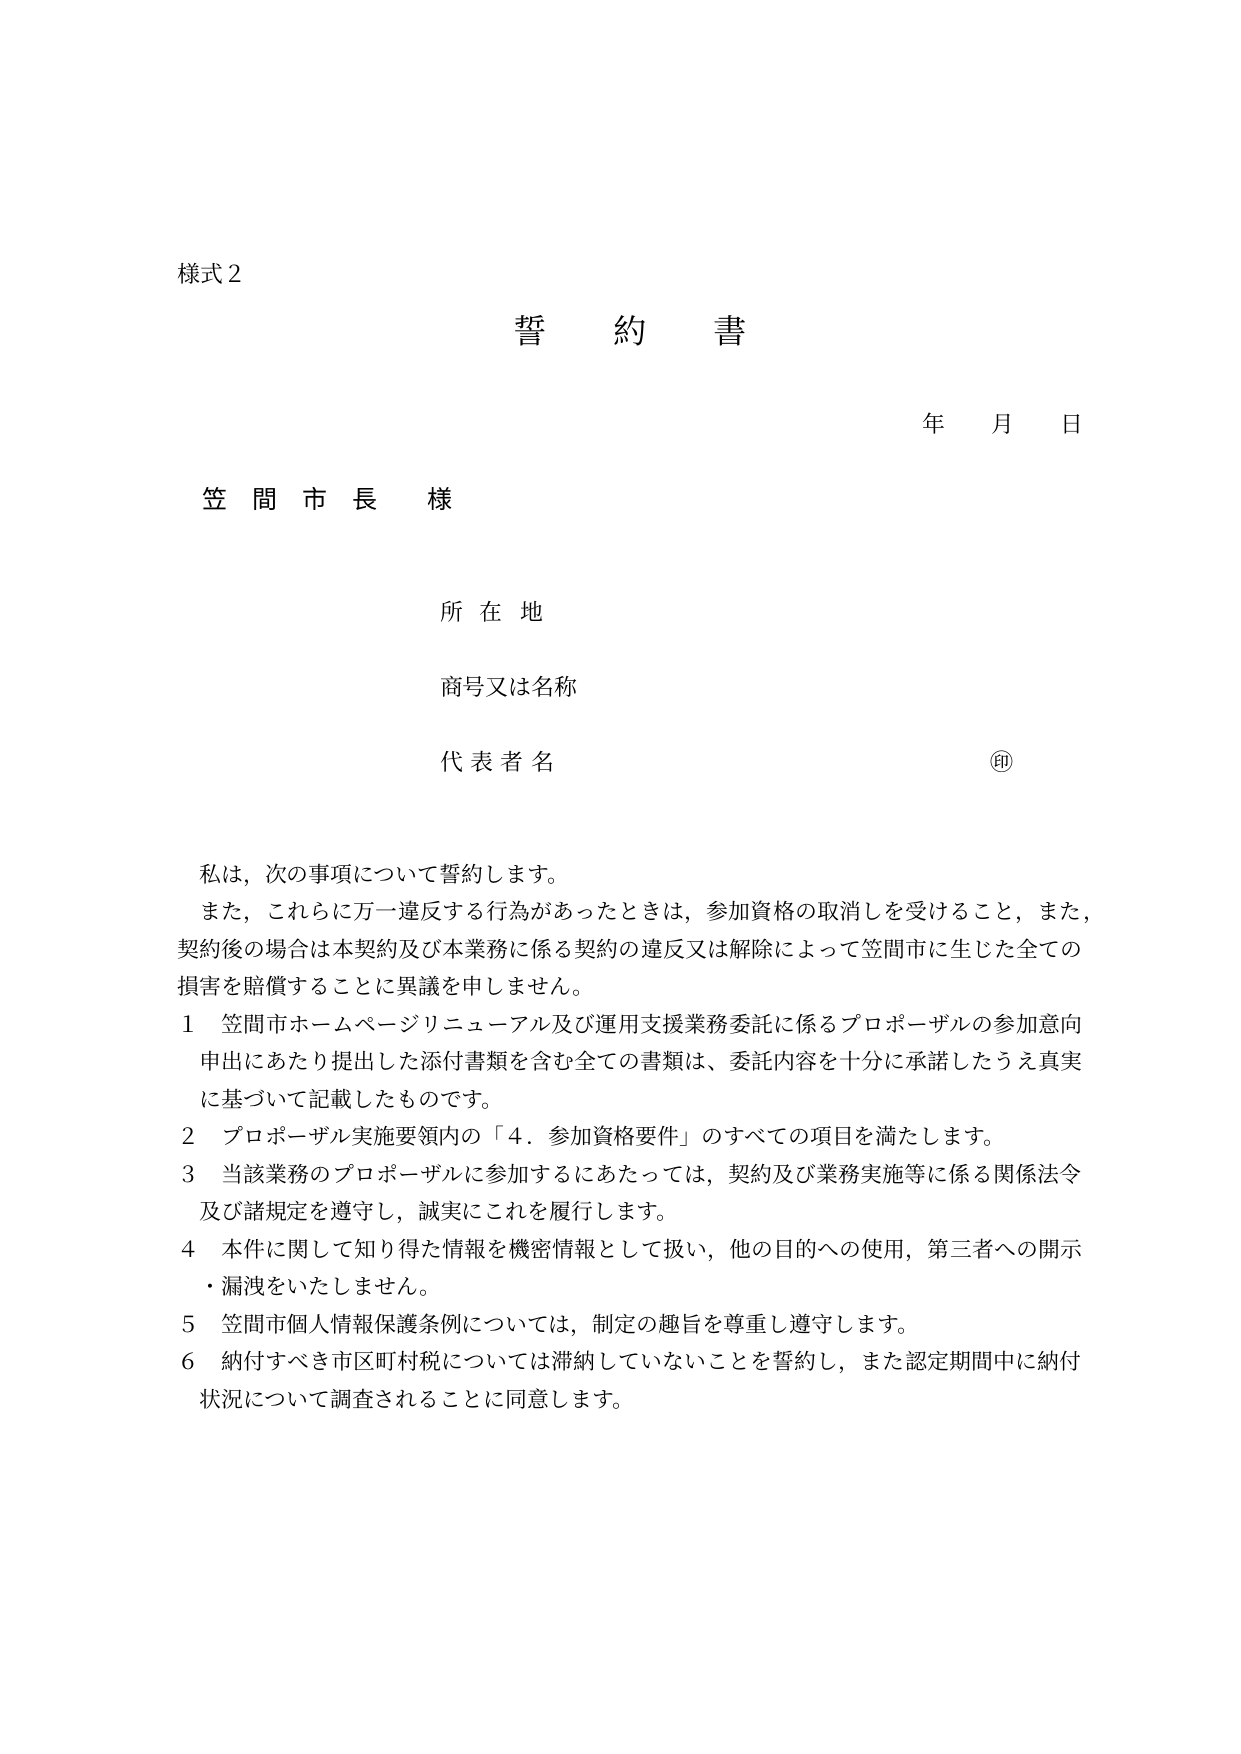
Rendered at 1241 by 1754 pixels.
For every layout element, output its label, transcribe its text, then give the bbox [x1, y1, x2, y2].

text 笠 間 市 長 様 [177, 479, 1083, 516]
text ６ 納付すべき市区町村税については滞納していないことを誓約し，また認定期間中に納付状況について調査されることに同意します。 [177, 1341, 1083, 1416]
text 商号又は名称 [440, 666, 1083, 704]
text ４ 本件に関して知り得た情報を機密情報として扱い，他の目的への使用，第三者への開示・漏洩をいたしません。 [177, 1229, 1083, 1304]
text １ 笠間市ホームページリニューアル及び運用支援業務委託に係るプロポーザルの参加意向申出にあたり提出した添付書類を含む全ての書類は、委託内容を十分に承諾したうえ真実に基づいて記載したものです。 [177, 1004, 1083, 1116]
text また，これらに万一違反する行為があったときは，参加資格の取消しを受けること，また，契約後の場合は本契約及び本業務に係る契約の違反又は解除によって笠間市に生じた全ての損害を賠償することに異議を申しません。 [177, 891, 1083, 1004]
text ２ プロポーザル実施要領内の「４．参加資格要件」のすべての項目を満たします。 [177, 1116, 1083, 1154]
text 年 月 日 [177, 404, 1083, 441]
text ５ 笠間市個人情報保護条例については，制定の趣旨を尊重し遵守します。 [177, 1304, 1083, 1341]
text 所在地 [440, 591, 1083, 629]
text 様式２ [177, 254, 1083, 291]
text 誓 約 書 [177, 291, 1083, 366]
text ３ 当該業務のプロポーザルに参加するにあたっては，契約及び業務実施等に係る関係法令及び諸規定を遵守し，誠実にこれを履行します。 [177, 1154, 1083, 1229]
text 私は，次の事項について誓約します。 [177, 854, 1083, 891]
text 代表者名 ㊞ [440, 741, 1083, 779]
